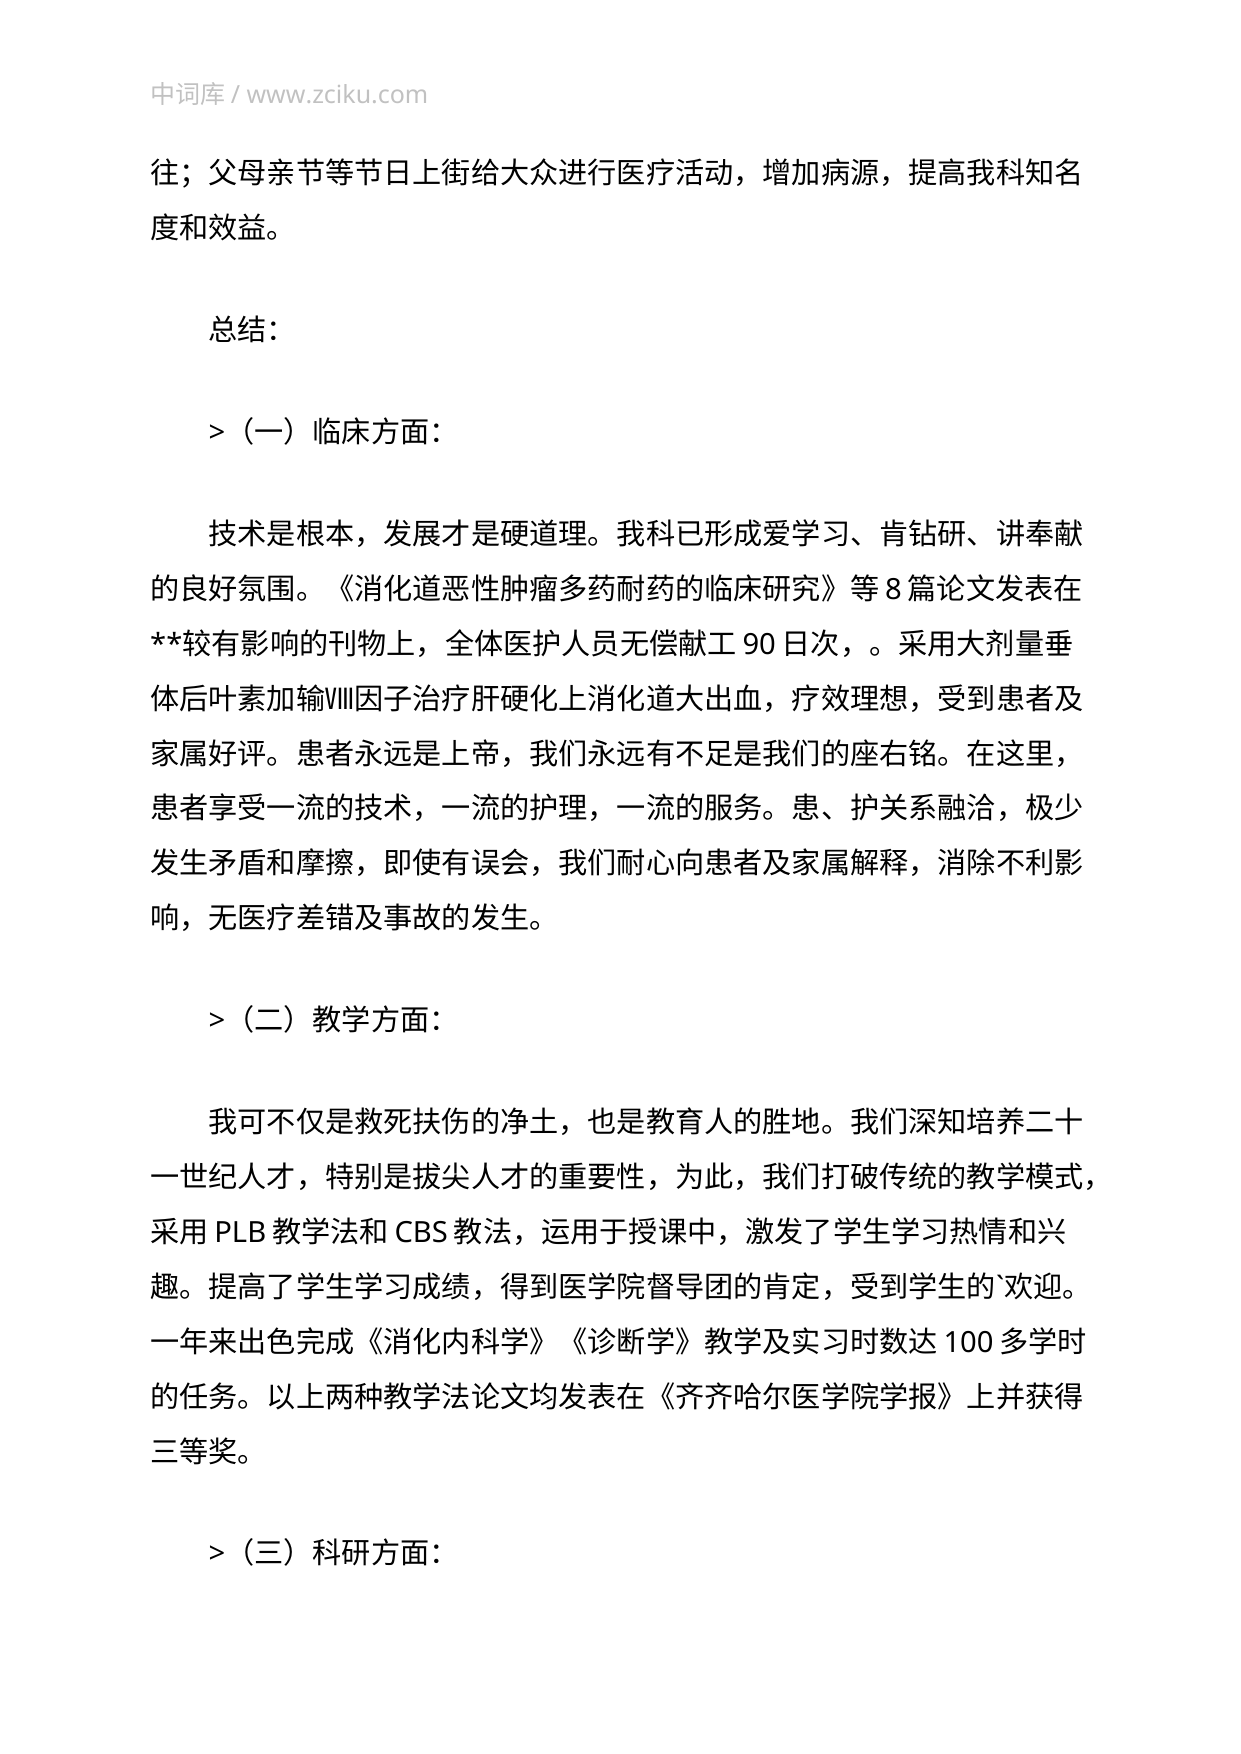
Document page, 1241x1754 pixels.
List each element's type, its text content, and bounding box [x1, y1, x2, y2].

text >（三）科研方面： [150, 1530, 1090, 1572]
text 我可不仅是救死扶伤的净土，也是教育人的胜地。我们深知培养二十一世纪人才，特别是拔尖人才的重要性，为此，我们打破传统的教学模式，采用PLB教学法和CBS教法，运用于授课中，激发了学生学习热情和兴趣。提高了学生学习成绩，得到医学院督导团的肯定，受到学生的`欢迎。一年来出色完成《消化内科学》《诊断学》教学及实习时数达100多学时的任务。以上两种教学法论文均发表在《齐齐哈尔医学院学报》上并获得三等奖。 [150, 1099, 1090, 1471]
text 总结： [150, 307, 1090, 349]
text 技术是根本，发展才是硬道理。我科已形成爱学习、肯钻研、讲奉献的良好氛围。《消化道恶性肿瘤多药耐药的临床研究》等8篇论文发表在**较有影响的刊物上，全体医护人员无偿献工90日次，。采用大剂量垂体后叶素加输Ⅷ因子治疗肝硬化上消化道大出血，疗效理想，受到患者及家属好评。患者永远是上帝，我们永远有不足是我们的座右铭。在这里，患者享受一流的技术，一流的护理，一流的服务。患、护关系融洽，极少发生矛盾和摩擦，即使有误会，我们耐心向患者及家属解释，消除不利影响，无医疗差错及事故的发生。 [150, 510, 1090, 937]
text >（二）教学方面： [150, 997, 1090, 1039]
text >（一）临床方面： [150, 408, 1090, 451]
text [150, 150, 1090, 247]
